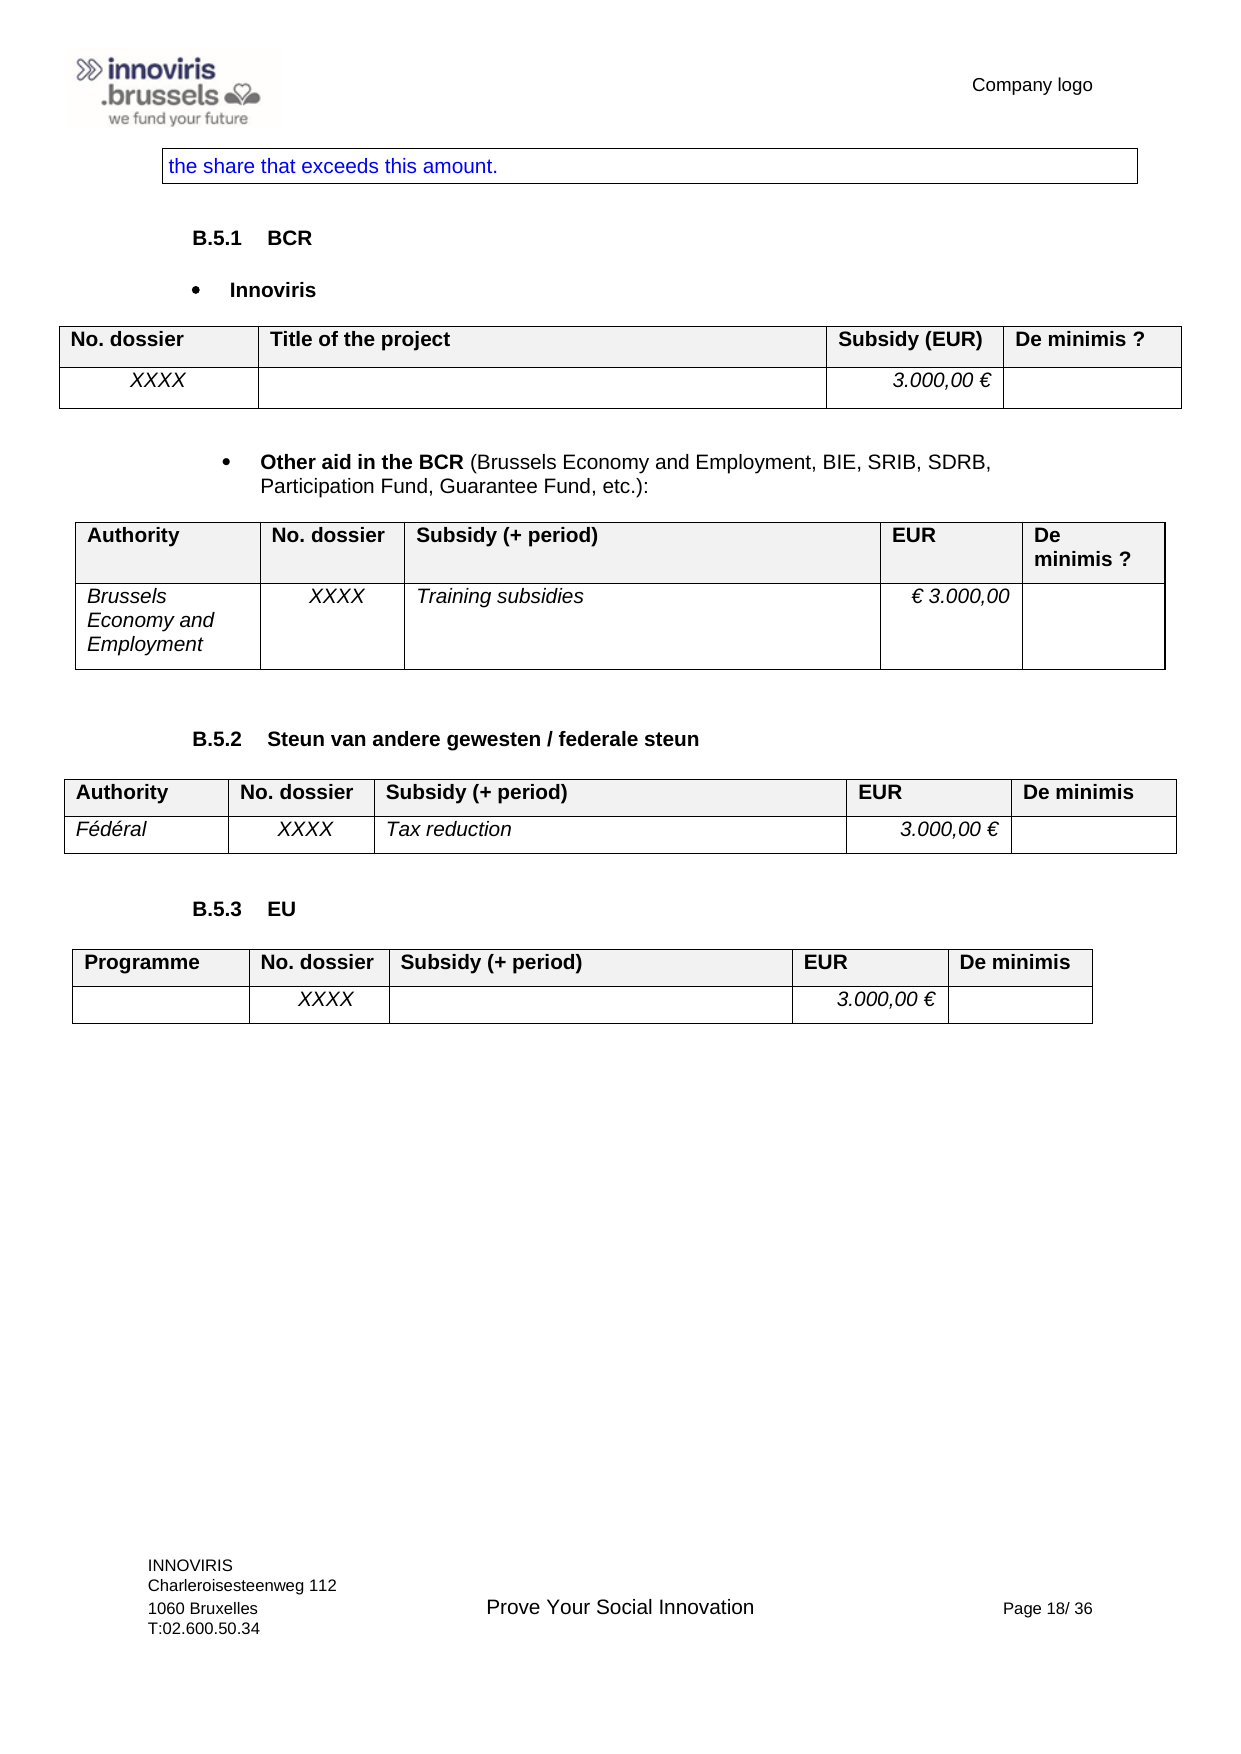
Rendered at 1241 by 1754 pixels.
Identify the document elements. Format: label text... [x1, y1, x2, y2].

table_cell XXXX [60, 368, 258, 408]
table_header De minimis [949, 950, 1092, 986]
table_header EUR [847, 780, 1011, 816]
table_header Title of the project [259, 327, 826, 367]
subtitle Steun van andere gewesten / federale steun [192, 727, 1092, 777]
table_cell Brussels Economy and Employment [76, 584, 260, 668]
table_header Authority [76, 523, 260, 583]
table_cell Tax reduction [375, 817, 846, 853]
table_cell Fédéral [65, 817, 228, 853]
table_header Subsidy (EUR) [827, 327, 1003, 367]
table_header No. dossier [261, 523, 404, 583]
table_cell [73, 987, 249, 1023]
table_header No. dossier [229, 780, 374, 816]
table_cell 3.000,00 € [827, 368, 1003, 408]
table_cell € 3.000,00 [881, 584, 1022, 668]
subtitle EU [192, 897, 1092, 947]
table_header De minimis ? [1023, 523, 1164, 583]
table_header Subsidy (+ period) [375, 780, 846, 816]
table_cell [1023, 584, 1164, 668]
table_cell Training subsidies [405, 584, 880, 668]
list Innoviris [192, 278, 1092, 302]
table_cell XXXX [261, 584, 404, 668]
table_cell [390, 987, 792, 1023]
table_header EUR [881, 523, 1022, 583]
table_cell XXXX [250, 987, 389, 1023]
table_header Subsidy (+ period) [405, 523, 880, 583]
table_header EUR [793, 950, 948, 986]
table_header Authority [65, 780, 228, 816]
list Other aid in the BCR (Brussels Economy and Employment, BIE, SRIB, SDRB, Participation Fund, Guarantee Fund, etc.): [223, 450, 1092, 498]
table_cell [259, 368, 826, 408]
table_cell [1012, 817, 1176, 853]
picture [65, 47, 282, 147]
table_cell XXXX [229, 817, 374, 853]
table_header Subsidy (+ period) [390, 950, 792, 986]
table_cell 3.000,00 € [847, 817, 1011, 853]
table_header Programme [73, 950, 249, 986]
subtitle BCR [192, 226, 1092, 276]
table_header De minimis ? [1004, 327, 1181, 367]
table_cell [1004, 368, 1181, 408]
table_cell 3.000,00 € [793, 987, 948, 1023]
table_header De minimis [1012, 780, 1176, 816]
table_header No. dossier [250, 950, 389, 986]
table_header No. dossier [60, 327, 258, 367]
table_cell [949, 987, 1092, 1023]
